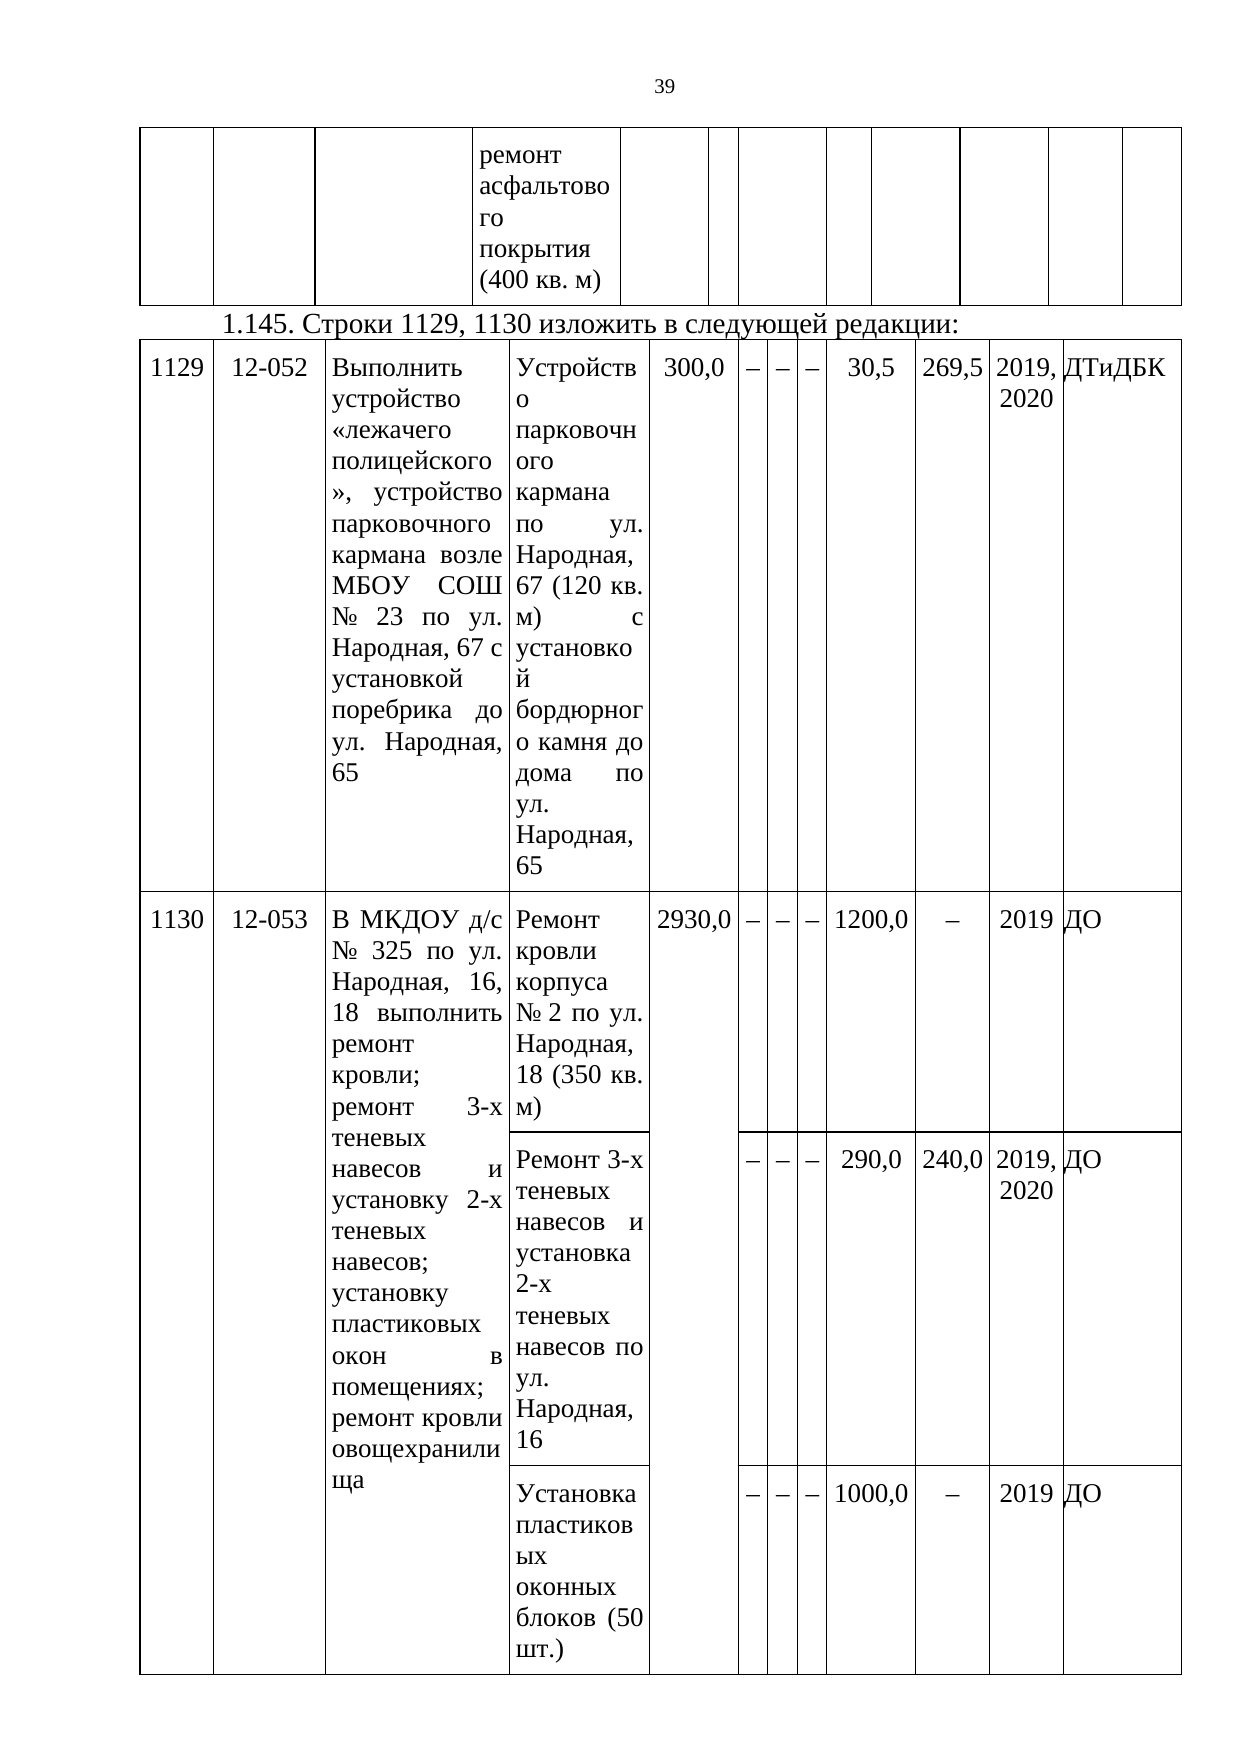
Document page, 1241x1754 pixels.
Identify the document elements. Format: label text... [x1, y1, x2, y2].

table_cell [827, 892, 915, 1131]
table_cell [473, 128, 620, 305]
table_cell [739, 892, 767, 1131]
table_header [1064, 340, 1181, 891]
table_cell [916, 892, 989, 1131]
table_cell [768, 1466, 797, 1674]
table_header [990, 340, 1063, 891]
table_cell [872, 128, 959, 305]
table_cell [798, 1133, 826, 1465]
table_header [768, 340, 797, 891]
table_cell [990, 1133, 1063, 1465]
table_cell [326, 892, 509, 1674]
text 1.145. Строки 1129, 1130 изложить в следующей редакции: [148, 306, 1181, 339]
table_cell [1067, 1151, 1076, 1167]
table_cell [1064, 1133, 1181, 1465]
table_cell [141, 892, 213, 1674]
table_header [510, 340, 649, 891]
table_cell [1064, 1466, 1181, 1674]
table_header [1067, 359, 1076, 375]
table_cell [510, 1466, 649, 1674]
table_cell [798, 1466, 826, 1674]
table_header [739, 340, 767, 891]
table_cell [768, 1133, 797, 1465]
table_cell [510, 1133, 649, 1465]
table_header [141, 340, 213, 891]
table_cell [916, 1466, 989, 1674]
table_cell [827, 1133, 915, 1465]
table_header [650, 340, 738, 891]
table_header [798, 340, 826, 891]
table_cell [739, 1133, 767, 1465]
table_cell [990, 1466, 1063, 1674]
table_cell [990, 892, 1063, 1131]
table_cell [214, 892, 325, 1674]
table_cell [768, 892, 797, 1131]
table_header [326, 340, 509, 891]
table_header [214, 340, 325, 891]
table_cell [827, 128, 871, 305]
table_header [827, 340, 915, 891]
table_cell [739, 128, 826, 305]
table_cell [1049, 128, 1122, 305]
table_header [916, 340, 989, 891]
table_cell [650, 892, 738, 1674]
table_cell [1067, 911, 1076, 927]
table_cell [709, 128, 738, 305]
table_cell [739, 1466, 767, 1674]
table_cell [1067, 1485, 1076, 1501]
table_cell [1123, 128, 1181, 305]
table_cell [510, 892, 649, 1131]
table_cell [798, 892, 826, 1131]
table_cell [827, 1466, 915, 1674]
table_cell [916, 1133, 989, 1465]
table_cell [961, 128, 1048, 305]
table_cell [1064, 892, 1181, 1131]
